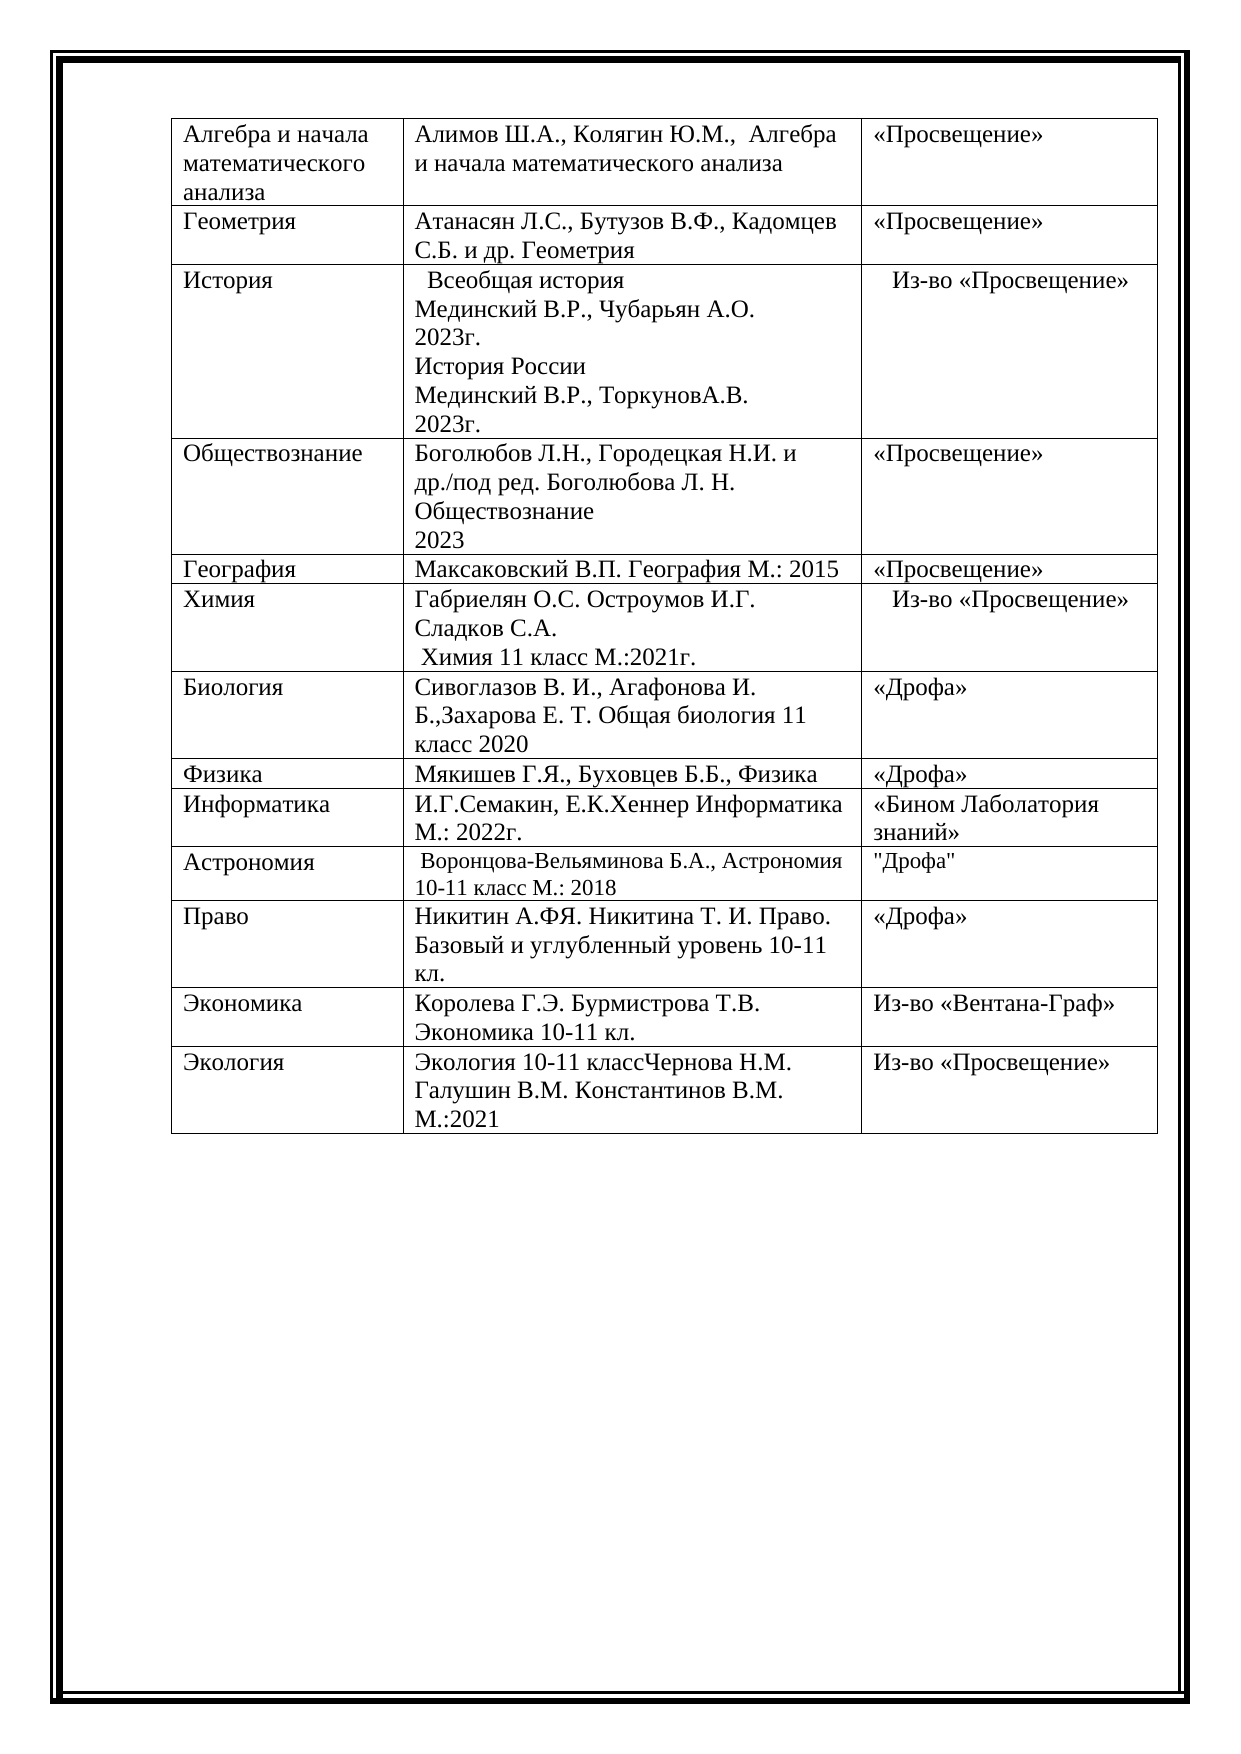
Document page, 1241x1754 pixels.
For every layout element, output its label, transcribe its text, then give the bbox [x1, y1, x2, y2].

table_cell Геометрия [172, 206, 403, 264]
table_cell История [172, 265, 403, 437]
table_cell «Дрофа» [862, 901, 1157, 987]
table_cell «Просвещение» [862, 439, 1157, 553]
table_cell Из-во «Просвещение» [862, 584, 1157, 671]
table_cell Воронцова-Вельяминова Б.А., Астрономия 10-11 класс М.: 2018 [404, 847, 861, 900]
table_cell География [172, 555, 403, 583]
table_cell Всеобщая история Мединский В.Р., Чубарьян А.О. 2023г. История России Мединский В.Р., ТоркуновА.В. 2023г. [404, 265, 861, 437]
table_cell Химия [172, 584, 403, 671]
table_cell «Просвещение» [862, 555, 1157, 583]
table_cell Боголюбов Л.Н., Городецкая Н.И. и др./под ред. Боголюбова Л. Н. Обществознание 2023 [404, 439, 861, 553]
table_cell «Просвещение» [862, 119, 1157, 205]
table_cell Астрономия [172, 847, 403, 900]
table_cell Из-во «Просвещение» [862, 265, 1157, 437]
table_cell «Дрофа» [862, 672, 1157, 758]
table_cell Обществознание [172, 439, 403, 553]
table_cell Сивоглазов В. И., Агафонова И. Б.,Захарова Е. Т. Общая биология 11 класс 2020 [404, 672, 861, 758]
table_cell Алгебра и начала математического анализа [172, 119, 403, 205]
table_cell Экология 10-11 классЧернова Н.М. Галушин В.М. Константинов В.М. М.:2021 [404, 1047, 861, 1133]
table_cell Мякишев Г.Я., Буховцев Б.Б., Физика [404, 759, 861, 788]
table_cell «Просвещение» [862, 206, 1157, 264]
table_cell Право [172, 901, 403, 987]
table_cell Максаковский В.П. География М.: 2015 [404, 555, 861, 583]
table_cell И.Г.Семакин, Е.К.Хеннер Информатика М.: 2022г. [404, 789, 861, 846]
table_cell Физика [172, 759, 403, 788]
table_cell Атанасян Л.С., Бутузов В.Ф., Кадомцев С.Б. и др. Геометрия [404, 206, 861, 264]
table_cell Королева Г.Э. Бурмистрова Т.В. Экономика 10-11 кл. [404, 988, 861, 1046]
table_cell "Дрофа" [862, 847, 1157, 900]
table_cell Габриелян О.С. Остроумов И.Г. Сладков С.А. Химия 11 класс М.:2021г. [404, 584, 861, 671]
table_cell Алимов Ш.А., Колягин Ю.М., Алгебра и начала математического анализа [404, 119, 861, 205]
table_cell Информатика [172, 789, 403, 846]
table_cell «Дрофа» [862, 759, 1157, 788]
table_cell «Бином Лаболатория знаний» [862, 789, 1157, 846]
table_cell Из-во «Просвещение» [862, 1047, 1157, 1133]
table_cell Экономика [172, 988, 403, 1046]
table_cell Из-во «Вентана-Граф» [862, 988, 1157, 1046]
table_cell Экология [172, 1047, 403, 1133]
table_cell Никитин А.ФЯ. Никитина Т. И. Право. Базовый и углубленный уровень 10-11 кл. [404, 901, 861, 987]
table_cell Биология [172, 672, 403, 758]
